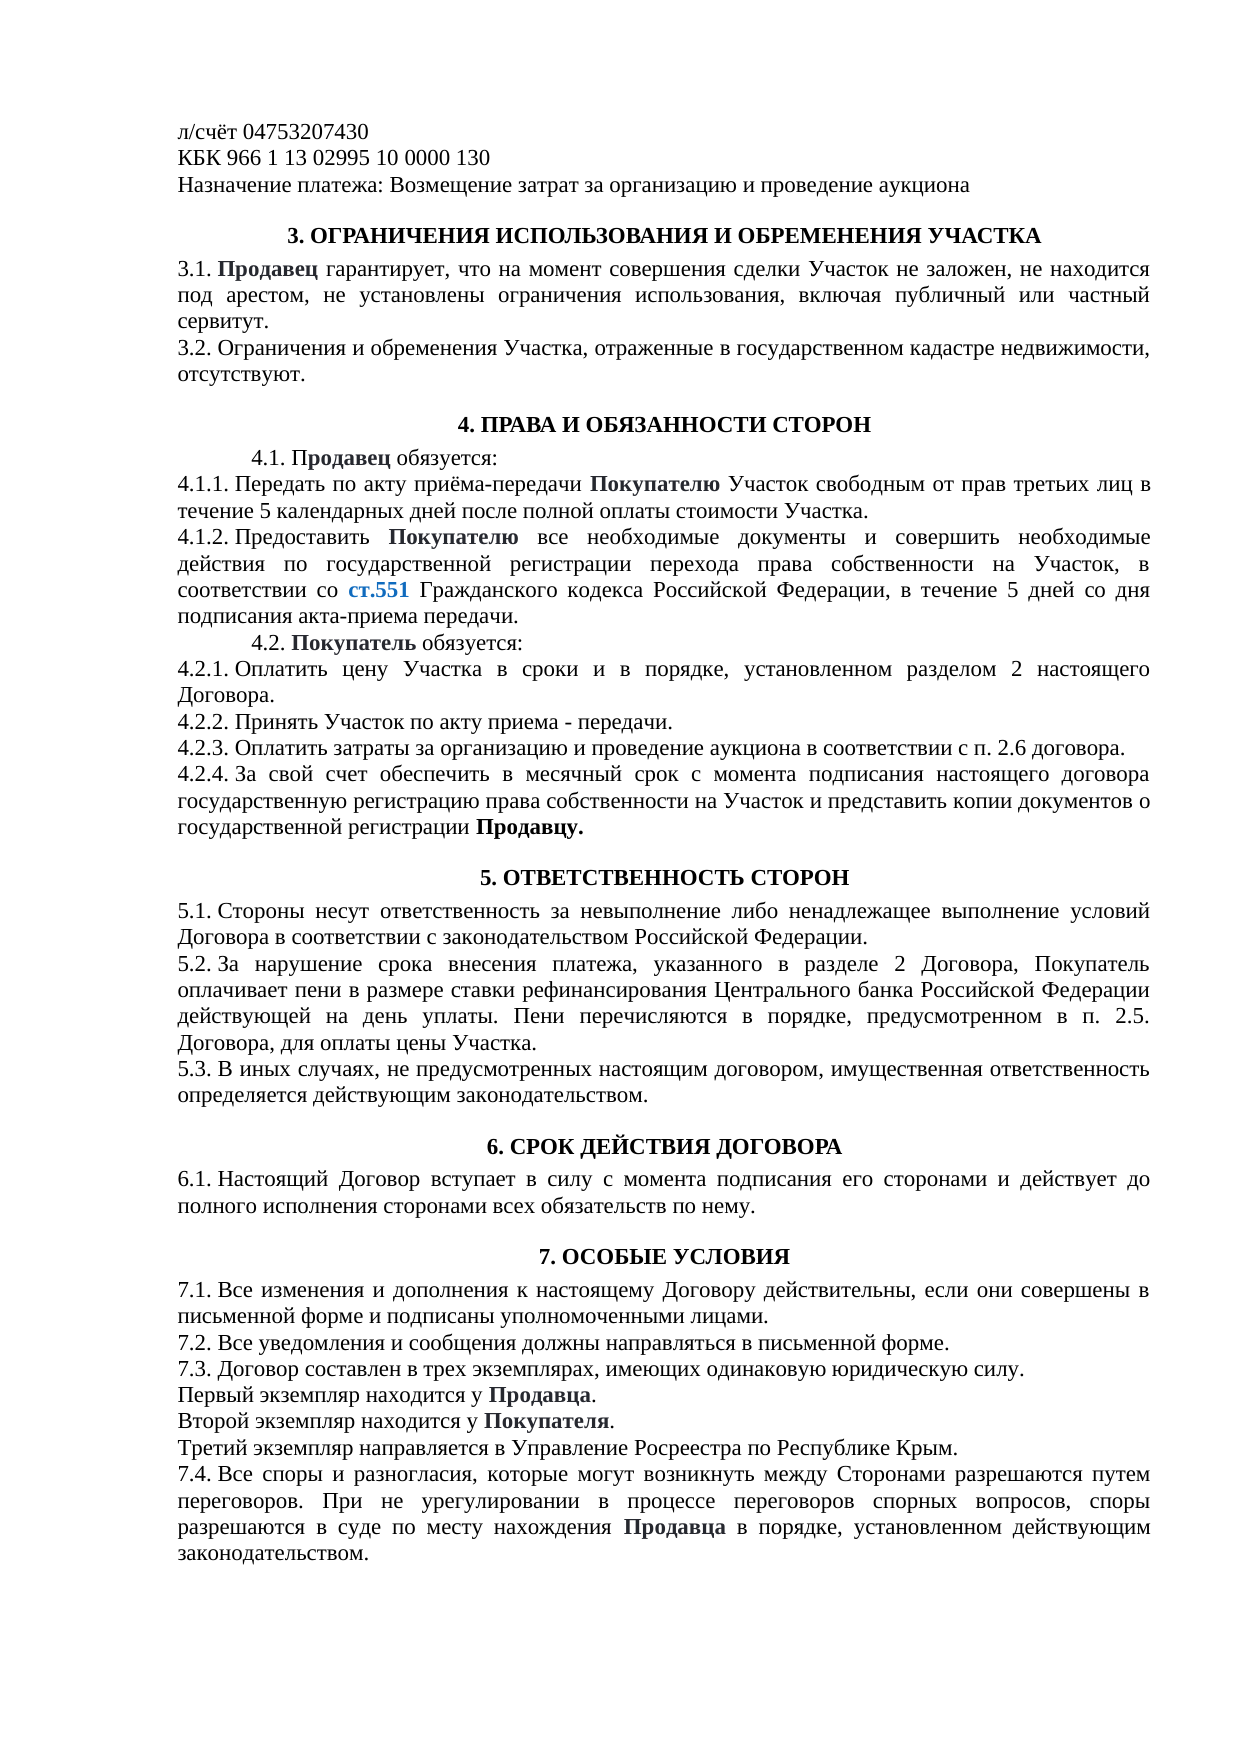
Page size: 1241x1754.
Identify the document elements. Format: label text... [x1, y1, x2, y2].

text 7.1. Все изменения и дополнения к настоящему Договору действительны, если они совершены в письменной форме и подписаны уполномоченными лицами. [177, 1276, 1152, 1328]
text 3.2. Ограничения и обременения Участка, отраженные в государственном кадастре недвижимости, отсутствуют. [177, 334, 1152, 387]
subtitle 5. ОТВЕТСТВЕННОСТЬ СТОРОН [177, 864, 1152, 891]
text 5.1. Стороны несут ответственность за невыполнение либо ненадлежащее выполнение условий Договора в соответствии с законодательством Российской Федерации. [177, 897, 1152, 950]
text 6.1. Настоящий Договор вступает в силу с момента подписания его сторонами и действует до полного исполнения сторонами всех обязательств по нему. [177, 1166, 1152, 1218]
text 4.1.2. Предоставить Покупателю все необходимые документы и совершить необходимые действия по государственной регистрации перехода права собственности на Участок, в соответствии со ст.551 Гражданского кодекса Российской Федерации, в течение 5 дней со дня подписания акта-приема передачи. [177, 523, 1152, 629]
text Назначение платежа: Возмещение затрат за организацию и проведение аукциона [177, 171, 1152, 197]
subtitle 4. ПРАВА И ОБЯЗАННОСТИ СТОРОН [177, 412, 1152, 438]
text Первый экземпляр находится у Продавца. [177, 1381, 1152, 1408]
subtitle 7. ОСОБЫЕ УСЛОВИЯ [177, 1243, 1152, 1269]
text КБК 966 1 13 02995 10 0000 130 [177, 144, 1152, 171]
text 4.2.1. Оплатить цену Участка в сроки и в порядке, установленном разделом 2 настоящего Договора. [177, 655, 1152, 708]
text 4.2.4. За свой счет обеспечить в месячный срок с момента подписания настоящего договора государственную регистрацию права собственности на Участок и представить копии документов о государственной регистрации Продавцу. [177, 760, 1152, 839]
text 4.2.2. Принять Участок по акту приема - передачи. [177, 708, 1152, 734]
text 7.3. Договор составлен в трех экземплярах, имеющих одинаковую юридическую силу. [177, 1355, 1152, 1381]
subtitle 6. СРОК ДЕЙСТВИЯ ДОГОВОРА [177, 1133, 1152, 1159]
text 4.2.3. Оплатить затраты за организацию и проведение аукциона в соответствии с п. 2.6 договора. [177, 734, 1152, 760]
text 5.3. В иных случаях, не предусмотренных настоящим договором, имущественная ответственность определяется действующим законодательством. [177, 1055, 1152, 1108]
text 3.1. Продавец гарантирует, что на момент совершения сделки Участок не заложен, не находится под арестом, не установлены ограничения использования, включая публичный или частный сервитут. [177, 255, 1152, 334]
text Второй экземпляр находится у Покупателя. [177, 1408, 1152, 1434]
text 4.1.1. Передать по акту приёма-передачи Покупателю Участок свободным от прав третьих лиц в течение 5 календарных дней после полной оплаты стоимости Участка. [177, 471, 1152, 523]
subtitle 3. ОГРАНИЧЕНИЯ ИСПОЛЬЗОВАНИЯ И ОБРЕМЕНЕНИЯ УЧАСТКА [177, 222, 1152, 248]
text 7.2. Все уведомления и сообщения должны направляться в письменной форме. [177, 1328, 1152, 1355]
text 4.1. Продавец обязуется: [177, 444, 1152, 471]
text л/счёт 04753207430 [177, 118, 1152, 144]
text 5.2. За нарушение срока внесения платежа, указанного в разделе 2 Договора, Покупатель оплачивает пени в размере ставки рефинансирования Центрального банка Российской Федерации действующей на день уплаты. Пени перечисляются в порядке, предусмотренном в п. 2.5. Договора, для оплаты цены Участка. [177, 950, 1152, 1055]
text Третий экземпляр направляется в Управление Росреестра по Республике Крым. [177, 1434, 1152, 1460]
text 7.4. Все споры и разногласия, которые могут возникнуть между Сторонами разрешаются путем переговоров. При не урегулировании в процессе переговоров спорных вопросов, споры разрешаются в суде по месту нахождения Продавца в порядке, установленном действующим законодательством. [177, 1460, 1152, 1566]
text 4.2. Покупатель обязуется: [177, 629, 1152, 655]
